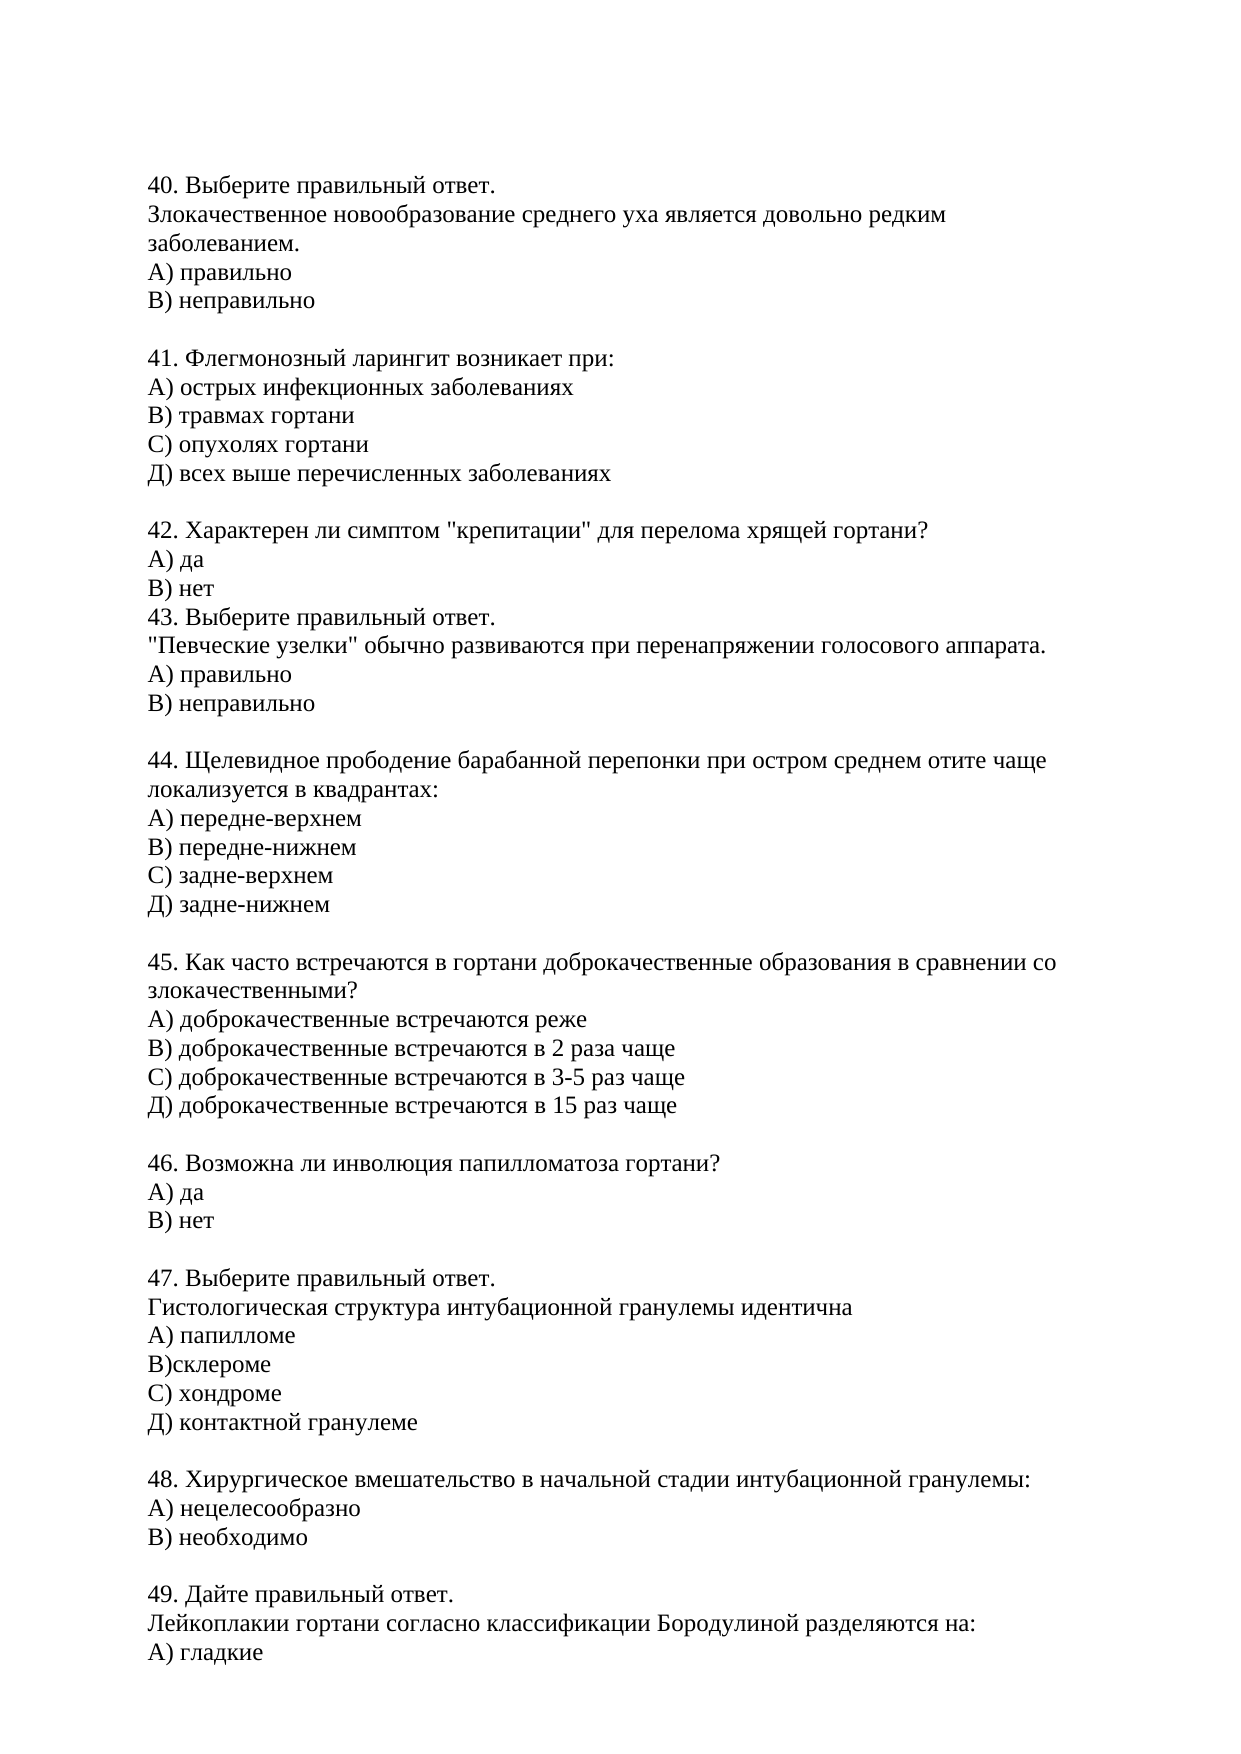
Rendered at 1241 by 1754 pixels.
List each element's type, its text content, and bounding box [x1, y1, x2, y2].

text А) доброкачественные встречаются реже [147, 1004, 1186, 1033]
text С) доброкачественные встречаются в 3-5 раз чаще [147, 1062, 1186, 1090]
text А) нецелесообразно [147, 1493, 1186, 1522]
text С) опухолях гортани [147, 429, 1186, 458]
text 46. Возможна ли инволюция папилломатоза гортани? [147, 1148, 1186, 1177]
text В) неправильно [147, 285, 1186, 314]
text В) необходимо [147, 1522, 1186, 1550]
text 43. Выберите правильный ответ. [147, 602, 1186, 630]
text В) передне-нижнем [147, 832, 1186, 860]
text В)склероме [147, 1349, 1186, 1378]
text Д) задне-нижнем [147, 889, 1186, 918]
text А) острых инфекционных заболеваниях [147, 372, 1186, 400]
text 48. Хирургическое вмешательство в начальной стадии интубационной гранулемы: [147, 1464, 1186, 1493]
text Д) всех выше перечисленных заболеваниях [147, 458, 1186, 487]
text А) передне-верхнем [147, 803, 1186, 832]
text 49. Дайте правильный ответ. [147, 1579, 1186, 1608]
text А) папилломе [147, 1320, 1186, 1349]
text В) нет [147, 1205, 1186, 1234]
text В) нет [147, 573, 1186, 602]
text А) да [147, 544, 1186, 573]
text С) хондроме [147, 1378, 1186, 1407]
text 41. Флегмонозный ларингит возникает при: [147, 343, 1186, 372]
text Д) контактной гранулеме [147, 1407, 1186, 1435]
text Лейкоплакии гортани согласно классификации Бородулиной разделяются на: [147, 1608, 1186, 1637]
text Д) доброкачественные встречаются в 15 раз чаще [147, 1090, 1186, 1119]
text 47. Выберите правильный ответ. [147, 1263, 1186, 1292]
text А) да [147, 1177, 1186, 1205]
text А) правильно [147, 659, 1186, 688]
text "Певческие узелки" обычно развиваются при перенапряжении голосового аппарата. [147, 630, 1186, 659]
text С) задне-верхнем [147, 860, 1186, 889]
text 40. Выберите правильный ответ. [147, 170, 1186, 199]
text 44. Щелевидное прободение барабанной перепонки при остром среднем отите чаще [147, 745, 1186, 774]
text заболеванием. [147, 228, 1186, 257]
text В) травмах гортани [147, 400, 1186, 429]
text 42. Характерен ли симптом "крепитации" для перелома хрящей гортани? [147, 515, 1186, 544]
text Злокачественное новообразование среднего уха является довольно редким [147, 199, 1186, 228]
text Гистологическая структура интубационной гранулемы идентична [147, 1292, 1186, 1320]
text В) доброкачественные встречаются в 2 раза чаще [147, 1033, 1186, 1062]
text локализуется в квадрантах: [147, 774, 1186, 803]
text 45. Как часто встречаются в гортани доброкачественные образования в сравнении со злокачественными? [147, 947, 1186, 1004]
text А) гладкие [147, 1637, 1186, 1665]
text А) правильно [147, 257, 1186, 285]
text В) неправильно [147, 688, 1186, 717]
